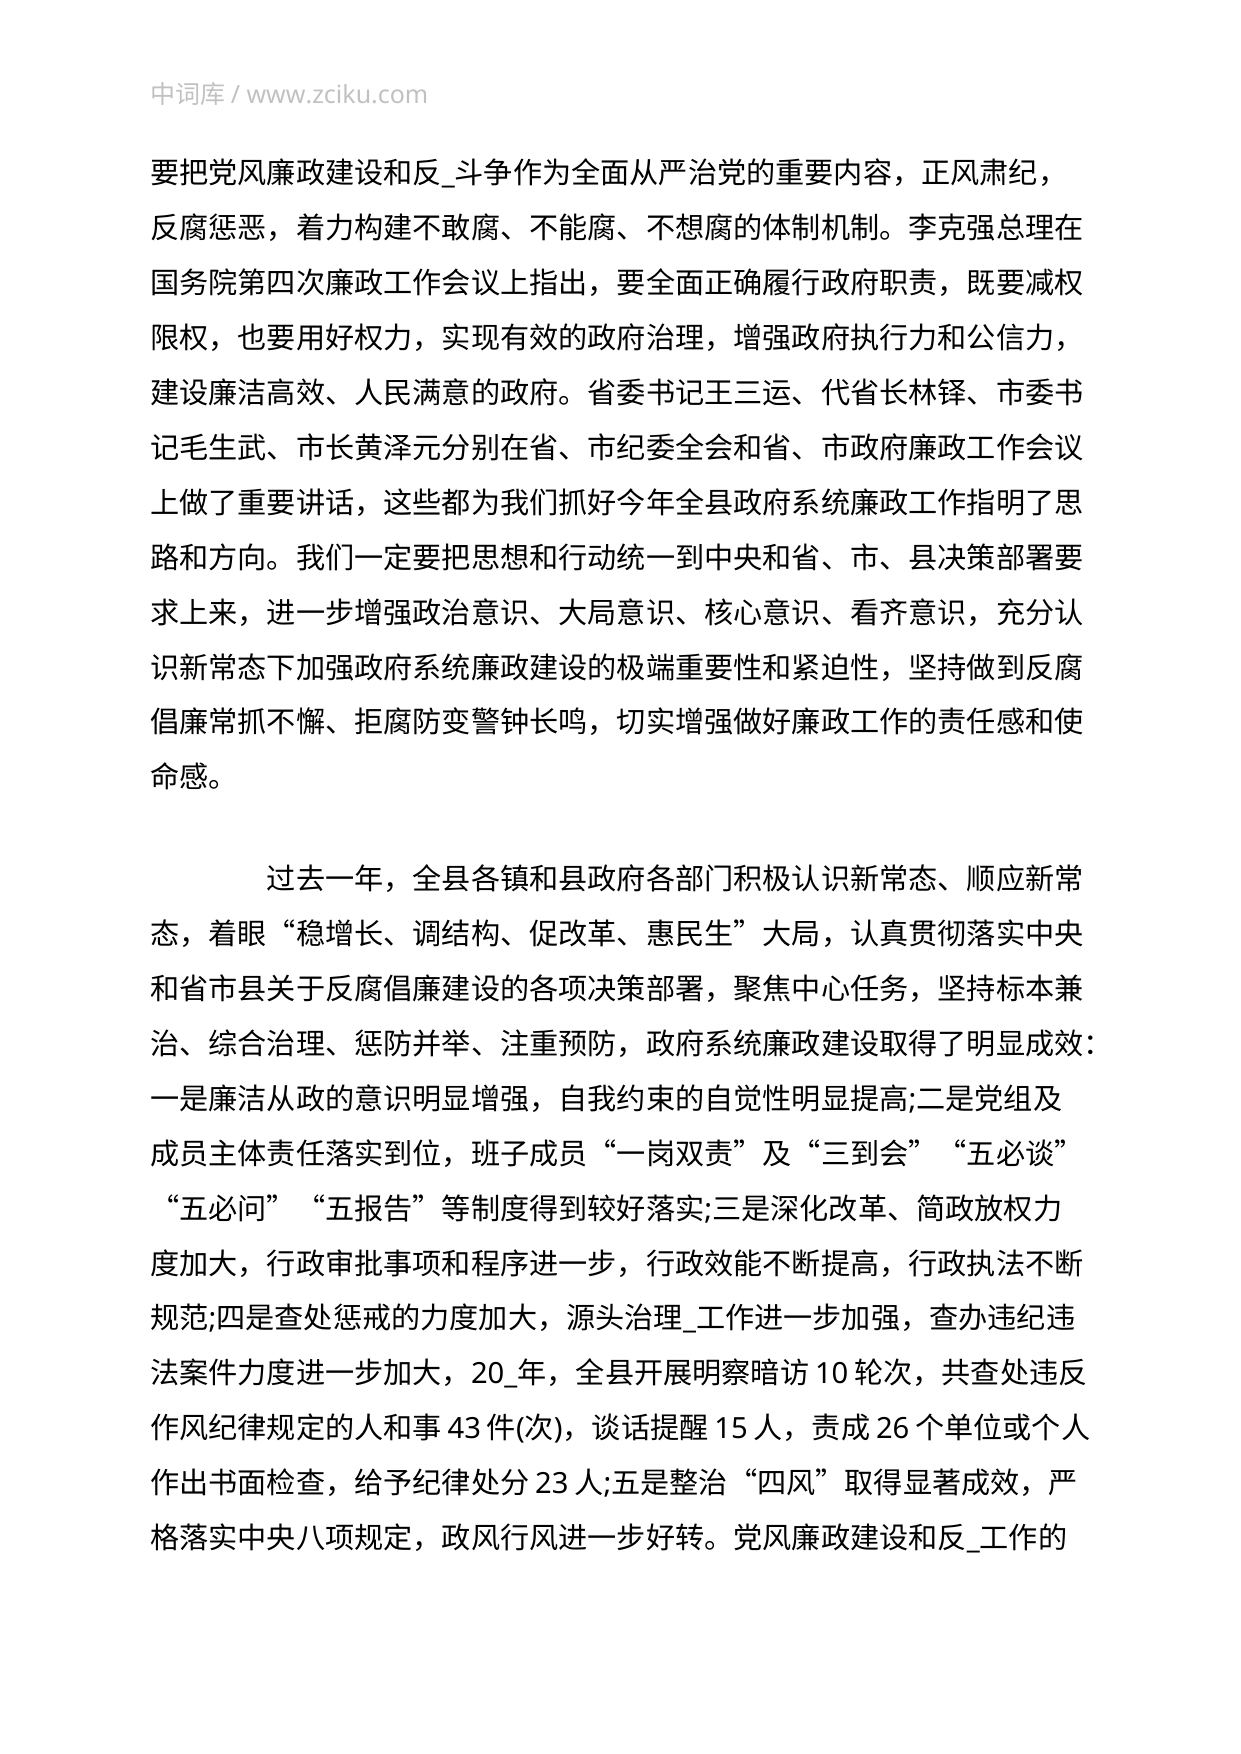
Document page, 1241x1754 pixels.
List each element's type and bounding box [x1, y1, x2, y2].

text [150, 150, 1090, 796]
text [150, 856, 1090, 1557]
